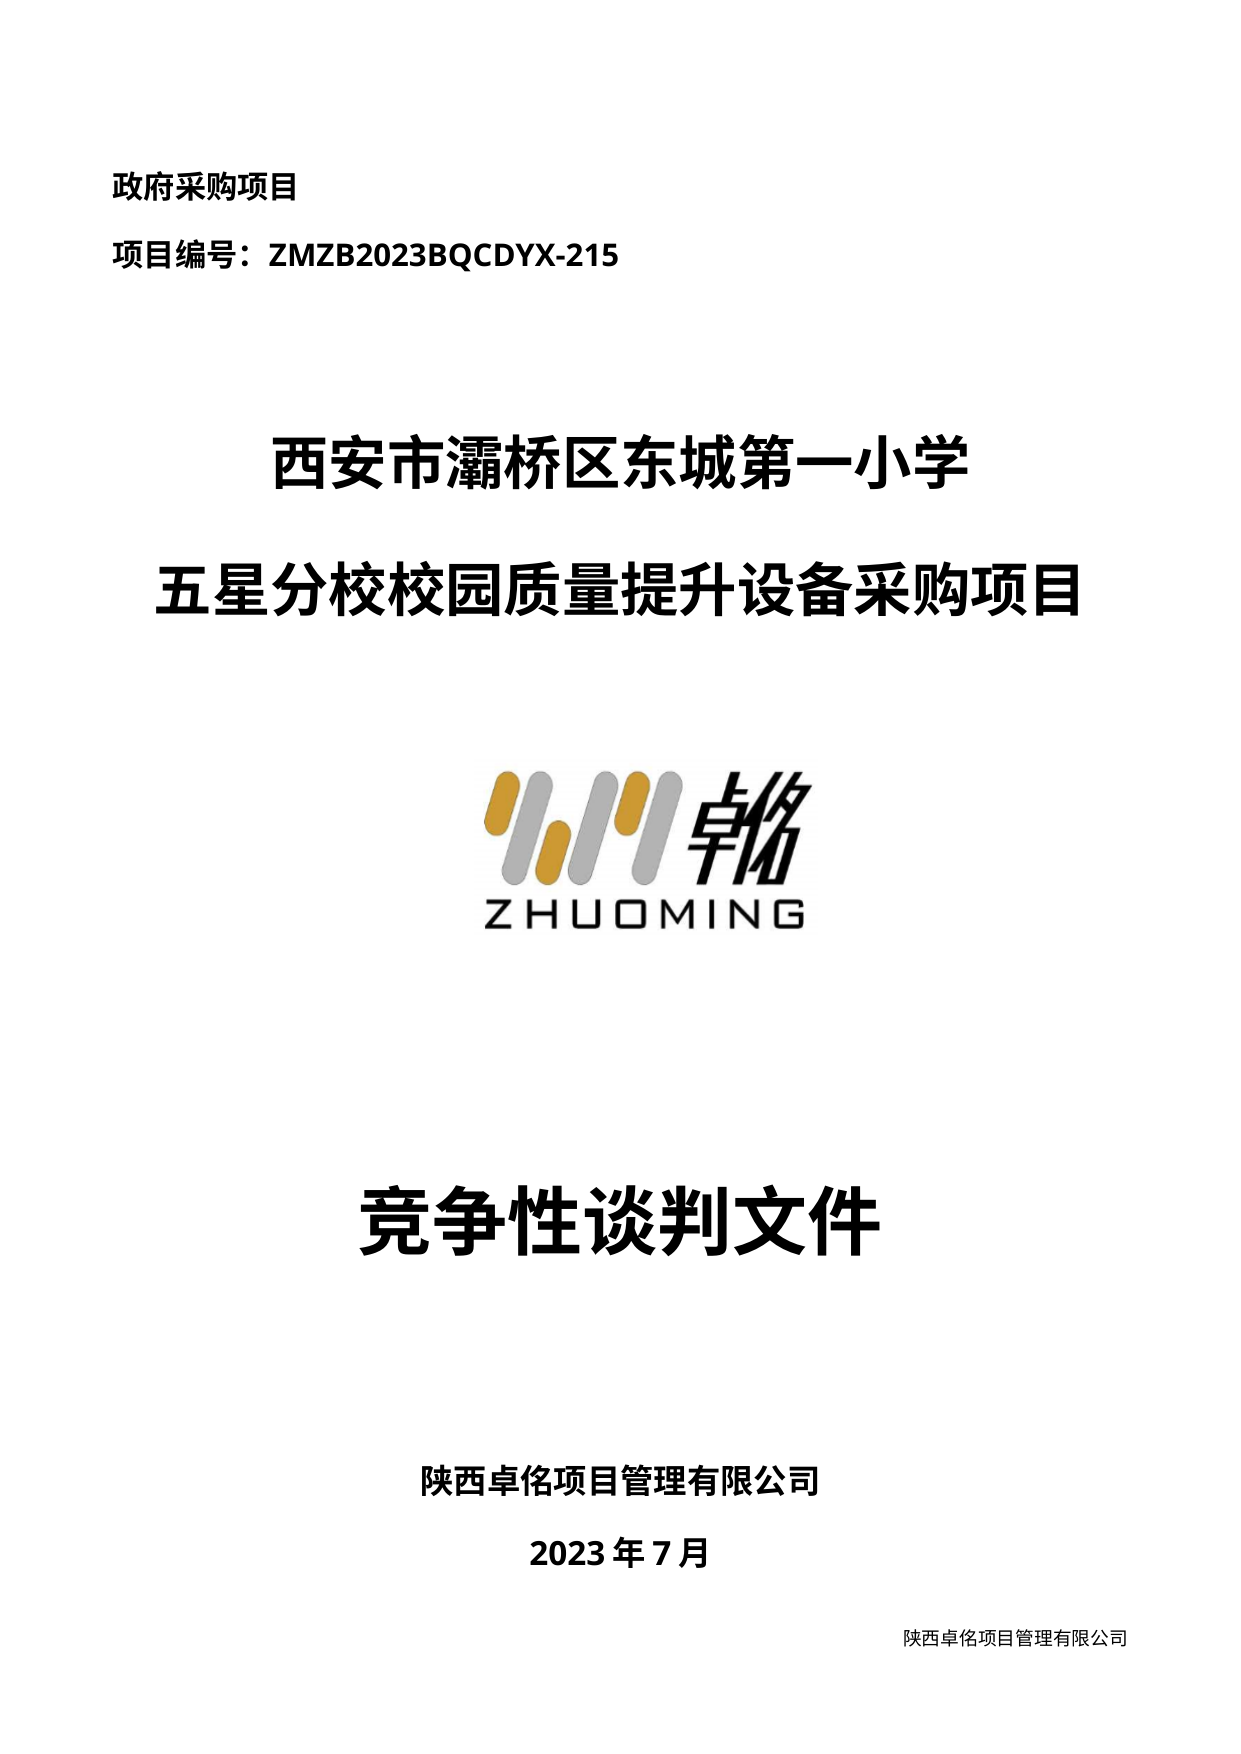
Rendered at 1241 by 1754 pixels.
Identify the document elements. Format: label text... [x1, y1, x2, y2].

text 五星分校校园质量提升设备采购项目 [112, 544, 1128, 628]
text 西安市灞桥区东城第一小学 [112, 417, 1128, 502]
text 2023年7月 [112, 1527, 1128, 1575]
text 陕西卓佲项目管理有限公司 [112, 1454, 1128, 1503]
picture [473, 757, 818, 936]
text 竞争性谈判文件 [112, 1163, 1128, 1271]
text 政府采购项目 [112, 162, 1128, 207]
text 项目编号：ZMZB2023BQCDYX-215 [112, 230, 1128, 275]
